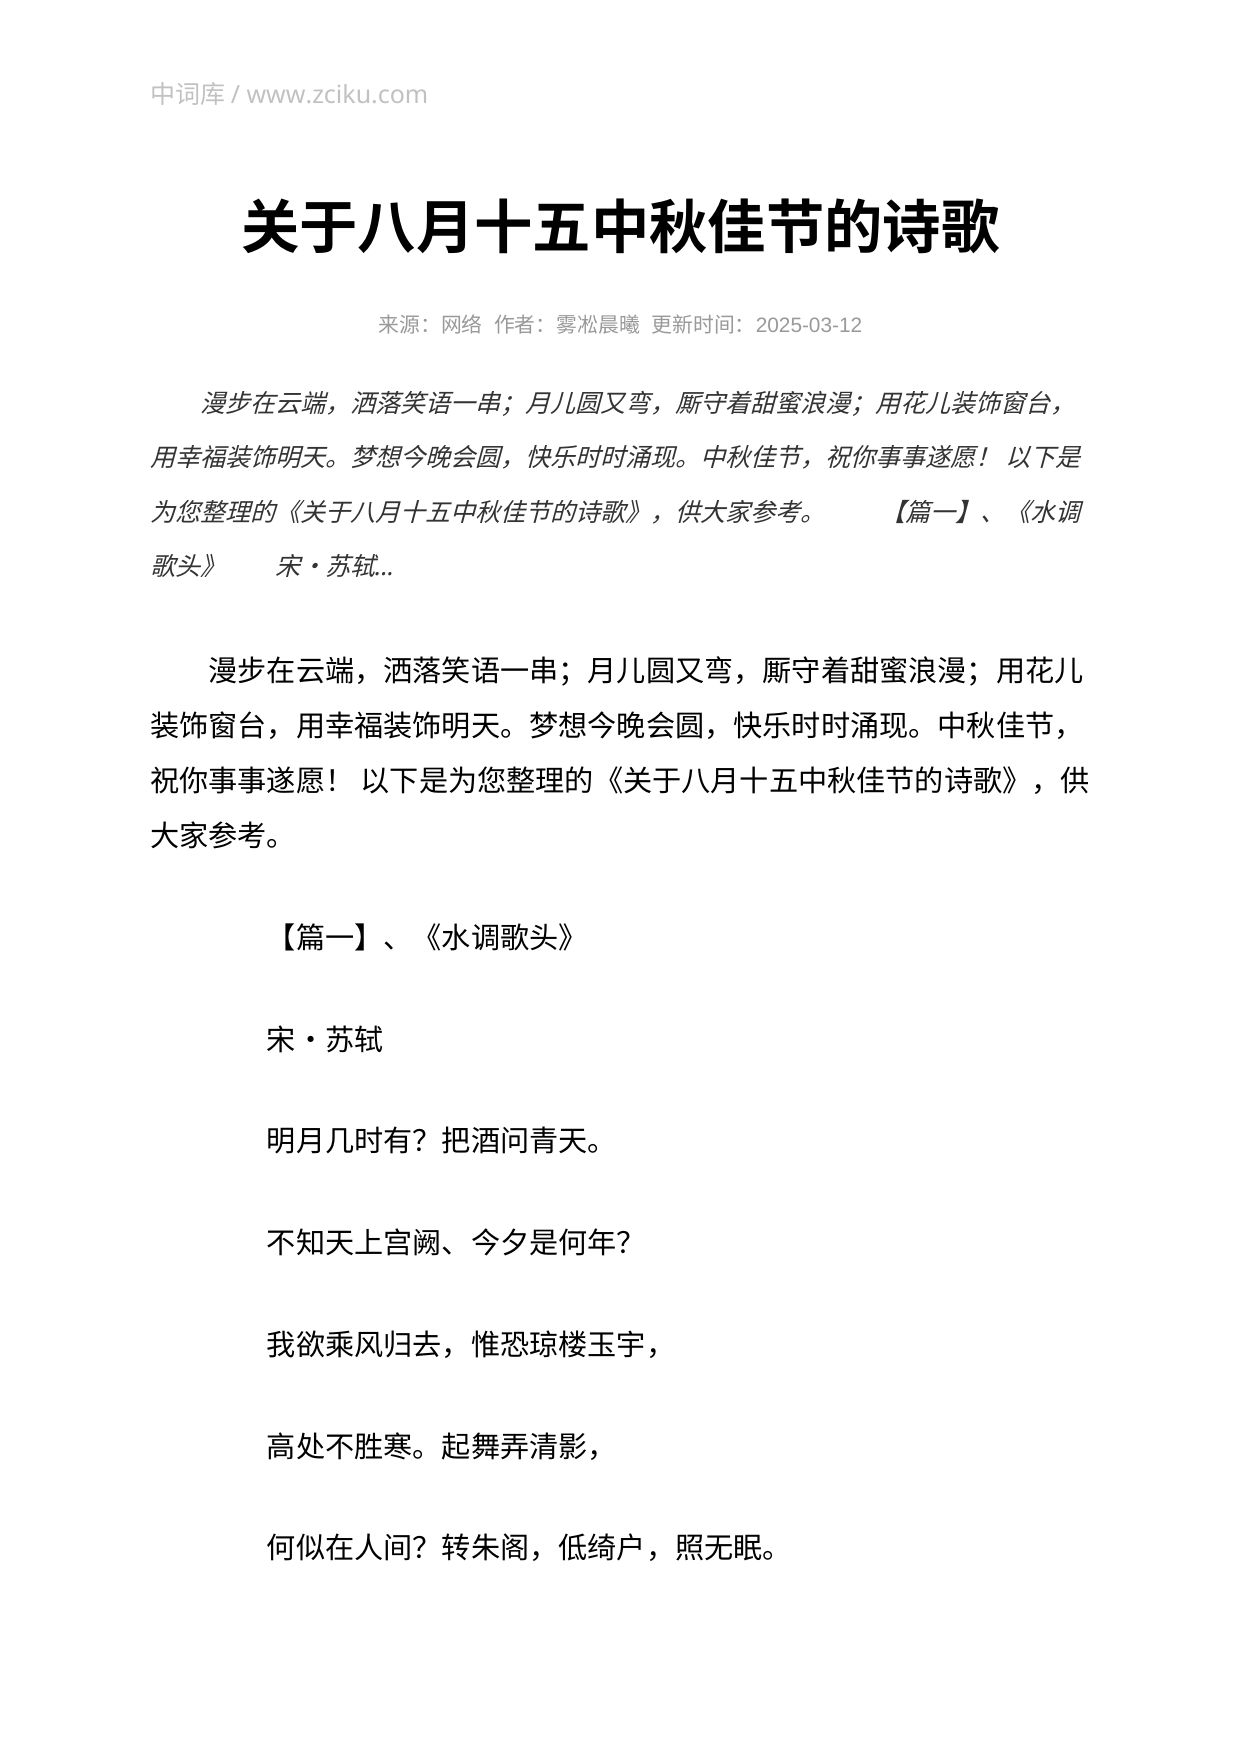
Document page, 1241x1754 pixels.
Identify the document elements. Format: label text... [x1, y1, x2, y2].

text 漫步在云端，洒落笑语一串；月儿圆又弯，厮守着甜蜜浪漫；用花儿装饰窗台，用幸福装饰明天。梦想今晚会圆，快乐时时涌现。中秋佳节，祝你事事遂愿！ 以下是为您整理的《关于八月十五中秋佳节的诗歌》，供大家参考。 [150, 648, 1090, 855]
text 高处不胜寒。起舞弄清影， [150, 1423, 1090, 1465]
text 明月几时有？把酒问青天。 [150, 1118, 1090, 1160]
text 漫步在云端，洒落笑语一串；月儿圆又弯，厮守着甜蜜浪漫；用花儿装饰窗台，用幸福装饰明天。梦想今晚会圆，快乐时时涌现。中秋佳节，祝你事事遂愿！ 以下是为您整理的《关于八月十五中秋佳节的诗歌》，供大家参考。 【篇一】、《水调歌头》 宋•苏轼... [150, 383, 1090, 583]
subtitle 关于八月十五中秋佳节的诗歌 [150, 181, 1090, 266]
text 【篇一】、《水调歌头》 [150, 914, 1090, 957]
text 宋•苏轼 [150, 1016, 1090, 1058]
text 来源：网络 作者：雾凇晨曦 更新时间：2025-03-12 [150, 313, 1090, 337]
text 不知天上宫阙、今夕是何年？ [150, 1219, 1090, 1262]
text 何似在人间？转朱阁，低绮户，照无眠。 [150, 1525, 1090, 1567]
text 我欲乘风归去，惟恐琼楼玉宇， [150, 1321, 1090, 1364]
